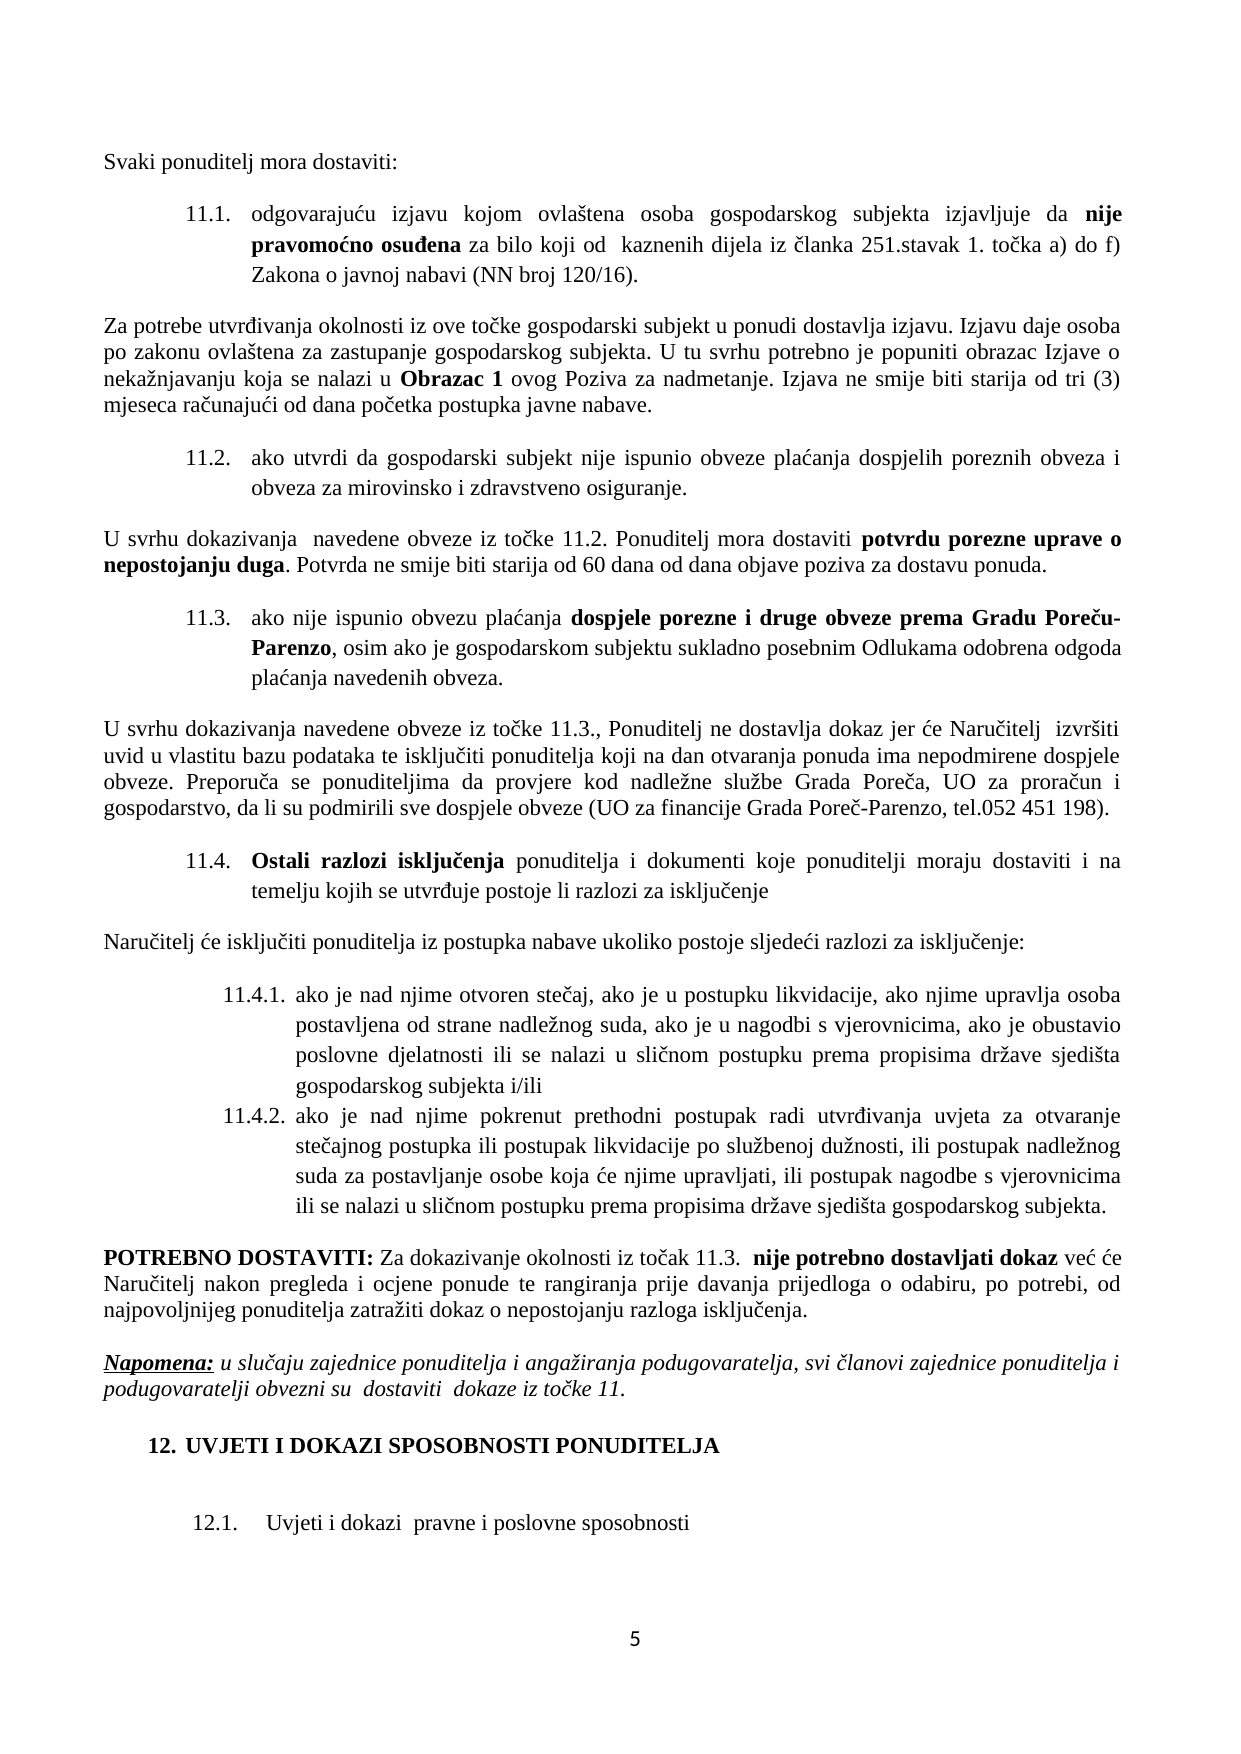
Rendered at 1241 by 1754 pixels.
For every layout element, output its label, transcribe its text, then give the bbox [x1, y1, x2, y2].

text Naručitelj će isključiti ponuditelja iz postupka nabave ukoliko postoje sljedeći razlozi za isključenje: [103, 928, 1122, 955]
list ako utvrdi da gospodarski subjekt nije ispunio obveze plaćanja dospjelih poreznih obveza i obveza za mirovinsko i zdravstveno osiguranje. [185, 444, 1122, 500]
list ako je nad njime otvoren stečaj, ako je u postupku likvidacije, ako njime upravlja osoba postavljena od strane nadležnog suda, ako je u nagodbi s vjerovnicima, ako je obustavio poslovne djelatnosti ili se nalazi u sličnom postupku prema propisima države sjedišta gospodarskog subjekta i/ili [223, 981, 1122, 1098]
text Za potrebe utvrđivanja okolnosti iz ove točke gospodarski subjekt u ponudi dostavlja izjavu. Izjavu daje osoba po zakonu ovlaštena za zastupanje gospodarskog subjekta. U tu svrhu potrebno je popuniti obrazac Izjave o nekažnjavanju koja se nalazi u Obrazac 1 ovog Poziva za nadmetanje. Izjava ne smije biti starija od tri (3) mjeseca računajući od dana početka postupka javne nabave. [103, 312, 1122, 417]
text Napomena: u slučaju zajednice ponuditelja i angažiranja podugovaratelja, svi članovi zajednice ponuditelja i podugovaratelji obvezni su dostaviti dokaze iz točke 11. [103, 1349, 1122, 1402]
list ako je nad njime pokrenut prethodni postupak radi utvrđivanja uvjeta za otvaranje stečajnog postupka ili postupak likvidacije po službenoj dužnosti, ili postupak nadležnog suda za postavljanje osobe koja će njime upravljati, ili postupak nagodbe s vjerovnicima ili se nalazi u sličnom postupku prema propisima države sjedišta gospodarskog subjekta. [223, 1102, 1122, 1219]
list Uvjeti i dokazi pravne i poslovne sposobnosti [192, 1509, 1122, 1536]
list ako nije ispunio obvezu plaćanja dospjele porezne i druge obveze prema Gradu Poreču-Parenzo, osim ako je gospodarskom subjektu sukladno posebnim Odlukama odobrena odgoda plaćanja navedenih obveza. [185, 604, 1122, 691]
list odgovarajuću izjavu kojom ovlaštena osoba gospodarskog subjekta izjavljuje da nije pravomoćno osuđena za bilo koji od kaznenih dijela iz članka 251.stavak 1. točka a) do f) Zakona o javnoj nabavi (NN broj 120/16). [185, 200, 1122, 287]
text U svrhu dokazivanja navedene obveze iz točke 11.2. Ponuditelj mora dostaviti potvrdu porezne uprave o nepostojanju duga. Potvrda ne smije biti starija od 60 dana od dana objave poziva za dostavu ponuda. [103, 525, 1122, 578]
text Svaki ponuditelj mora dostaviti: [103, 148, 1122, 174]
list UVJETI I DOKAZI SPOSOBNOSTI PONUDITELJA [148, 1432, 1122, 1458]
text POTREBNO DOSTAVITI: Za dokazivanje okolnosti iz točak 11.3. nije potrebno dostavljati dokaz već će Naručitelj nakon pregleda i ocjene ponude te rangiranja prije davanja prijedloga o odabiru, po potrebi, od najpovoljnijeg ponuditelja zatražiti dokaz o nepostojanju razloga isključenja. [103, 1244, 1122, 1323]
text U svrhu dokazivanja navedene obveze iz točke 11.3., Ponuditelj ne dostavlja dokaz jer će Naručitelj izvršiti uvid u vlastitu bazu podataka te isključiti ponuditelja koji na dan otvaranja ponuda ima nepodmirene dospjele obveze. Preporuča se ponuditeljima da provjere kod nadležne službe Grada Poreča, UO za proračun i gospodarstvo, da li su podmirili sve dospjele obveze (UO za financije Grada Poreč-Parenzo, tel.052 451 198). [103, 715, 1122, 821]
list Ostali razlozi isključenja ponuditelja i dokumenti koje ponuditelji moraju dostaviti i na temelju kojih se utvrđuje postoje li razlozi za isključenje [185, 847, 1122, 904]
